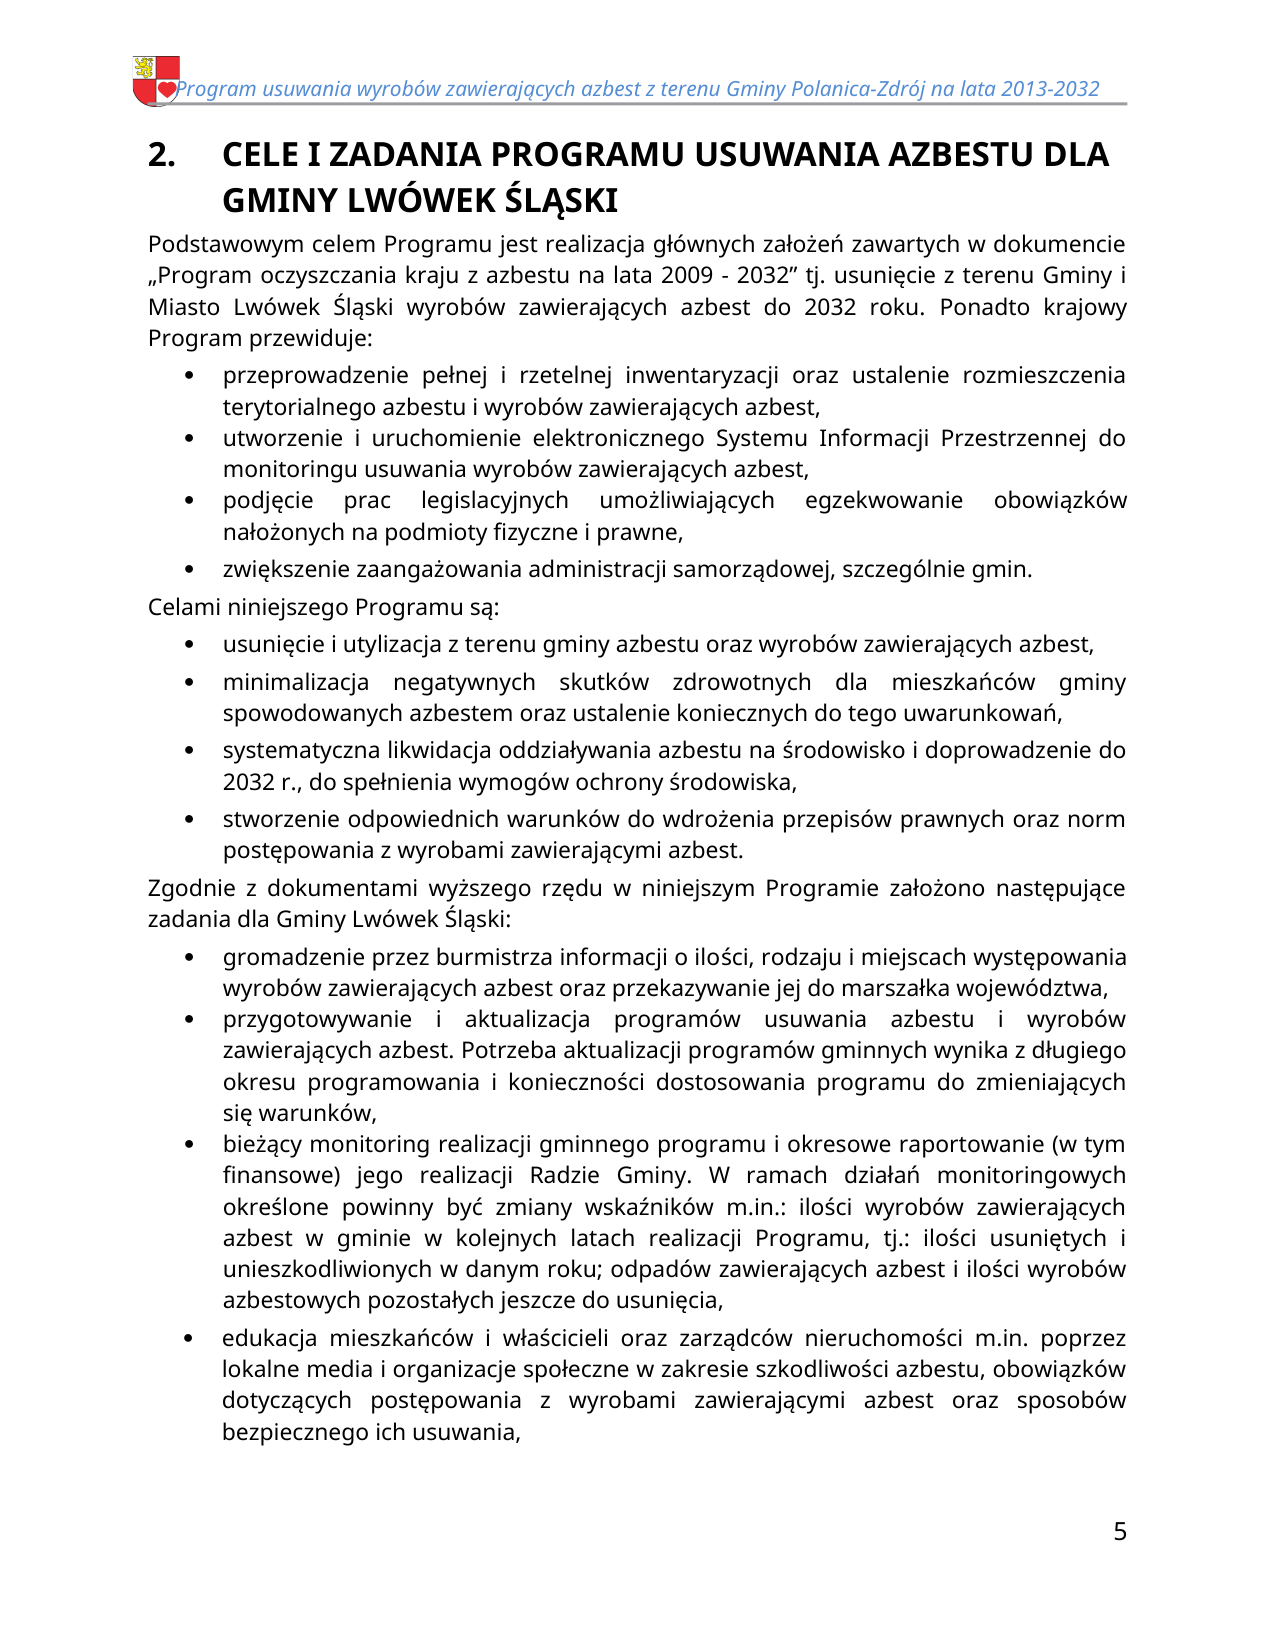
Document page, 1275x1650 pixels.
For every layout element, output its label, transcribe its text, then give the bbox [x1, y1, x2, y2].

subtitle CELE I ZADANIA PROGRAMU USUWANIA AZBESTU DLA GMINY LWÓWEK ŚLĄSKI [148, 131, 1127, 222]
list przygotowywanie i aktualizacja programów usuwania azbestu i wyrobów zawierających azbest. Potrzeba aktualizacji programów gminnych wynika z długiego okresu programowania i konieczności dostosowania programu do zmieniających się warunków, [185, 1003, 1127, 1128]
list podjęcie prac legislacyjnych umożliwiających egzekwowanie obowiązków nałożonych na podmioty fizyczne i prawne, [185, 484, 1127, 547]
text Zgodnie z dokumentami wyższego rzędu w niniejszym Programie założono następujące zadania dla Gminy Lwówek Śląski: [148, 872, 1127, 934]
list systematyczna likwidacja oddziaływania azbestu na środowisko i doprowadzenie do 2032 r., do spełnienia wymogów ochrony środowiska, [185, 734, 1127, 797]
picture [132, 56, 180, 107]
list usunięcie i utylizacja z terenu gminy azbestu oraz wyrobów zawierających azbest, [185, 628, 1127, 659]
list utworzenie i uruchomienie elektronicznego Systemu Informacji Przestrzennej do monitoringu usuwania wyrobów zawierających azbest, [185, 422, 1127, 484]
list minimalizacja negatywnych skutków zdrowotnych dla mieszkańców gminy spowodowanych azbestem oraz ustalenie koniecznych do tego uwarunkowań, [185, 666, 1127, 728]
text Celami niniejszego Programu są: [148, 591, 1127, 622]
list zwiększenie zaangażowania administracji samorządowej, szczególnie gmin. [185, 553, 1127, 584]
list bieżący monitoring realizacji gminnego programu i okresowe raportowanie (w tym finansowe) jego realizacji Radzie Gminy. W ramach działań monitoringowych określone powinny być zmiany wskaźników m.in.: ilości wyrobów zawierających azbest w gminie w kolejnych latach realizacji Programu, tj.: ilości usuniętych i unieszkodliwionych w danym roku; odpadów zawierających azbest i ilości wyrobów azbestowych pozostałych jeszcze do usunięcia, [185, 1128, 1127, 1316]
text Podstawowym celem Programu jest realizacja głównych założeń zawartych w dokumencie „Program oczyszczania kraju z azbestu na lata 2009 - tj. usunięcie z terenu Gminy i Miasto Lwówek Śląski wyrobów zawierających azbest do 2032 roku. Ponadto krajowy Program przewiduje: [148, 228, 1127, 353]
list stworzenie odpowiednich warunków do wdrożenia przepisów prawnych oraz norm postępowania z wyrobami zawierającymi azbest. [185, 803, 1127, 866]
list gromadzenie przez burmistrza informacji o ilości, rodzaju i miejscach występowania wyrobów zawierających azbest oraz przekazywanie jej do marszałka województwa, [185, 941, 1127, 1003]
list przeprowadzenie pełnej i rzetelnej inwentaryzacji oraz ustalenie rozmieszczenia terytorialnego azbestu i wyrobów zawierających azbest, [185, 359, 1127, 422]
list edukacja mieszkańców i właścicieli oraz zarządców nieruchomości m.in. poprzez lokalne media i organizacje społeczne w zakresie szkodliwości azbestu, obowiązków dotyczących postępowania z wyrobami zawierającymi azbest oraz sposobów bezpiecznego ich usuwania, [184, 1322, 1127, 1447]
